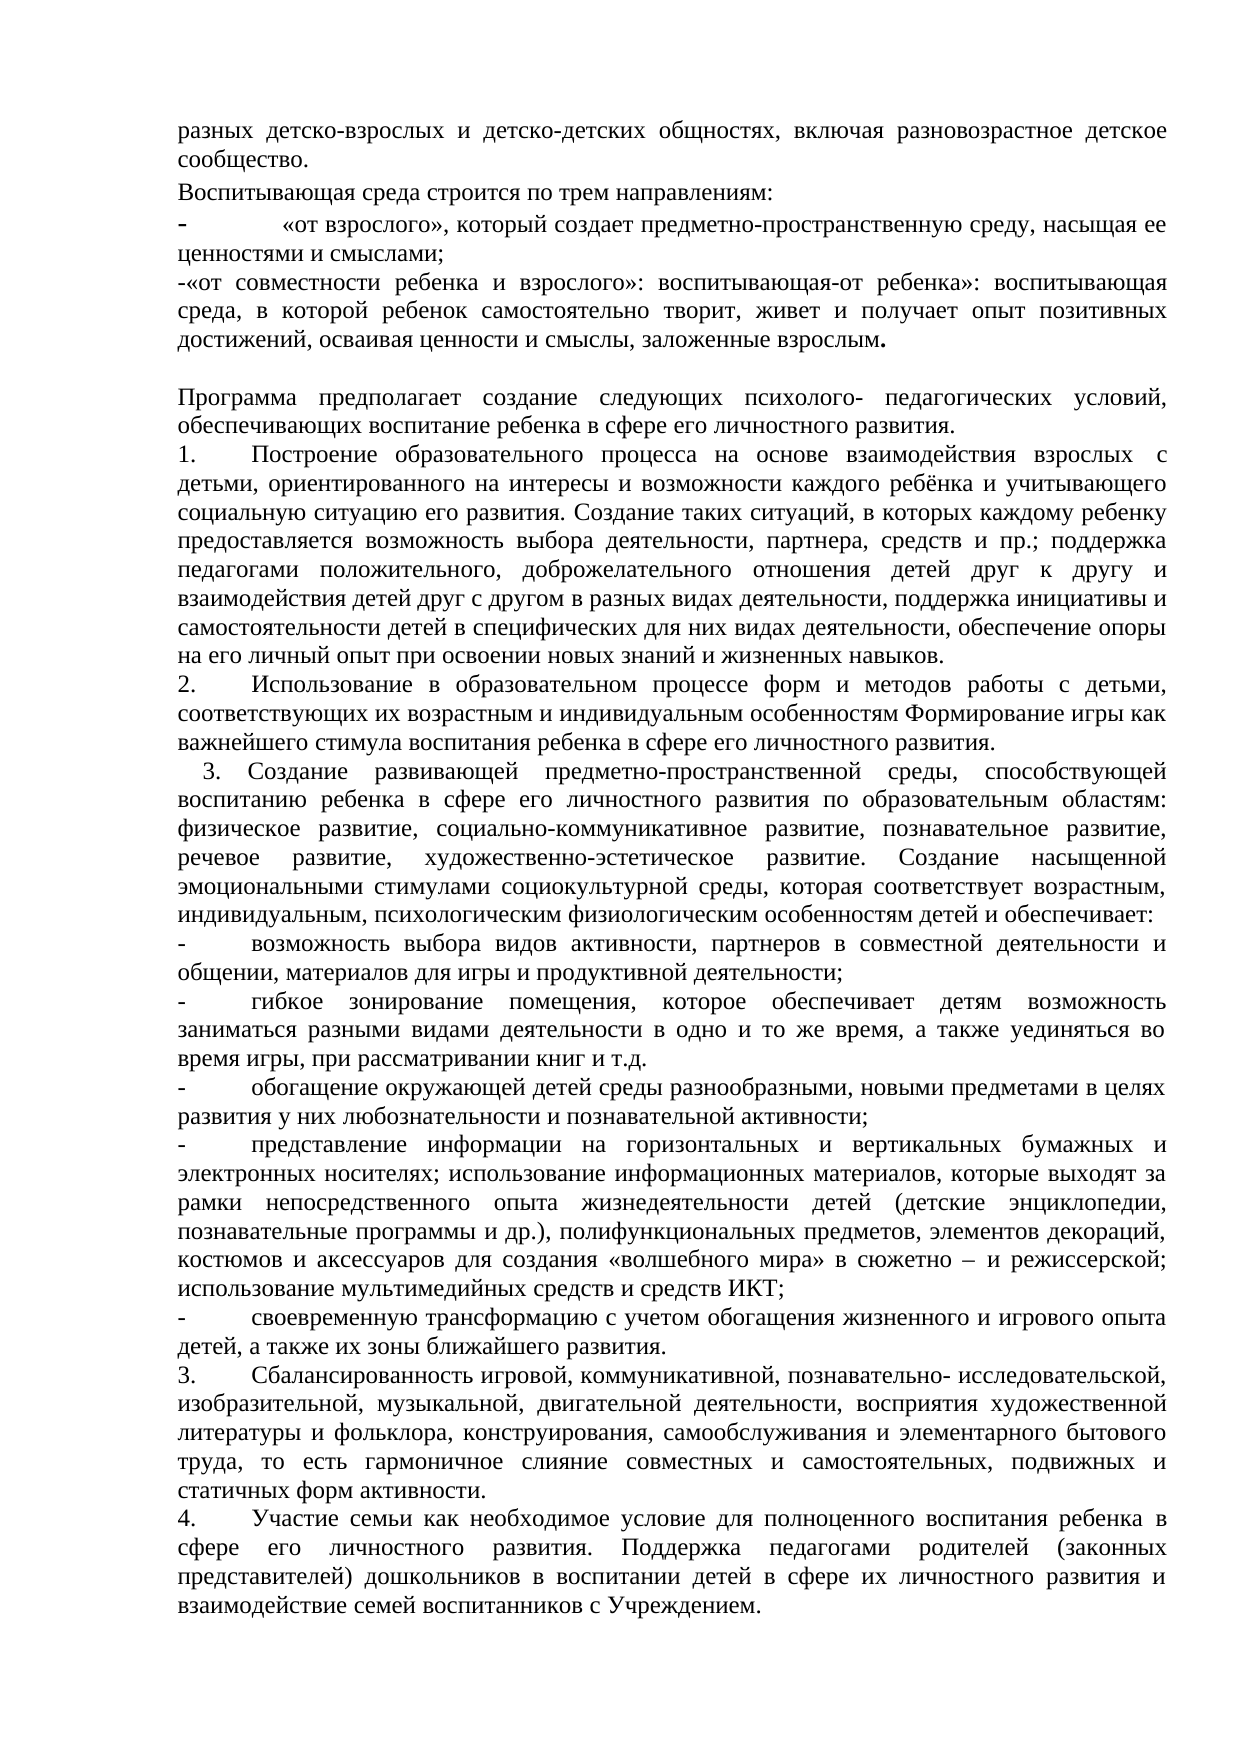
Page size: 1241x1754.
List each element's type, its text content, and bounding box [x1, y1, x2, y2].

list Использование в образовательном процессе форм и методов работы с детьми, соответствующих их возрастным и индивидуальным особенностям Формирование игры как важнейшего стимула воспитания ребенка в сфере его личностного развития. [177, 669, 1167, 756]
list возможность выбора видов активности, партнеров в совместной деятельности и общении, материалов для игры и продуктивной деятельности; [177, 928, 1166, 986]
list гибкое зонирование помещения, которое обеспечивает детям возможность заниматься разными видами деятельности в одно и то же время, а также уединяться во время игры, при рассматривании книг и т.д. [177, 986, 1166, 1072]
list своевременную трансформацию с учетом обогащения жизненного и игрового опыта детей, а также их зоны ближайшего развития. [177, 1302, 1167, 1359]
list обогащение окружающей детей среды разнообразными, новыми предметами в целях развития у них любознательности и познавательной активности; [177, 1072, 1166, 1129]
list «от взрослого», который создает предметно-пространственную среду, насыщая ее ценностями и смыслами; [177, 207, 1167, 267]
text Воспитывающая среда строится по трем направлениям: [177, 177, 1240, 206]
list Создание развивающей предметно-пространственной среды, способствующей воспитанию ребенка в сфере его личностного развития по образовательным областям: физическое развитие, социально-коммуникативное развитие, познавательное развитие, речевое развитие, художественно-эстетическое развитие. Создание насыщенной эмоциональными стимулами социокультурной среды, которая соответствует возрастным, индивидуальным, психологическим физиологическим особенностям детей и обеспечивает: [177, 756, 1167, 928]
list представление информации на горизонтальных и вертикальных бумажных и электронных носителях; использование информационных материалов, которые выходят за рамки непосредственного опыта жизнедеятельности детей (детские энциклопедии, познавательные программы и др.), полифункциональных предметов, элементов декораций, костюмов и аксессуаров для создания «волшебного мира» в сюжетно – и режиссерской; использование мультимедийных средств и средств ИКТ; [177, 1129, 1167, 1302]
text Программа предполагает создание следующих психолого- педагогических условий, обеспечивающих воспитание ребенка в сфере его личностного развития. [177, 382, 1167, 439]
list Сбалансированность игровой, коммуникативной, познавательно- исследовательской, изобразительной, музыкальной, двигательной деятельности, восприятия художественной литературы и фольклора, конструирования, самообслуживания и элементарного бытового труда, то есть гармоничное слияние совместных и самостоятельных, подвижных и статичных форм активности. [177, 1360, 1167, 1503]
text разных детско-взрослых и детско-детских общностях, включая разновозрастное детское сообщество. [177, 115, 1167, 173]
list Построение образовательного процесса на основе взаимодействия взрослых с детьми, ориентированного на интересы и возможности каждого ребёнка и учитывающего социальную ситуацию его развития. Создание таких ситуаций, в которых каждому ребенку предоставляется возможность выбора деятельности, партнера, средств и пр.; поддержка педагогами положительного, доброжелательного отношения детей друг к другу и взаимодействия детей друг с другом в разных видах деятельности, поддержка инициативы и самостоятельности детей в специфических для них видах деятельности, обеспечение опоры на его личный опыт при освоении новых знаний и жизненных навыков. [177, 439, 1168, 669]
text -«от совместности ребенка и взрослого»: воспитывающая-от ребенка»: воспитывающая среда, в которой ребенок самостоятельно творит, живет и получает опыт позитивных достижений, осваивая ценности и смыслы, заложенные взрослым. [177, 267, 1167, 353]
list Участие семьи как необходимое условие для полноценного воспитания ребенка в сфере его личностного развития. Поддержка педагогами родителей (законных представителей) дошкольников в воспитании детей в сфере их личностного развития и взаимодействие семей воспитанников с Учреждением. [177, 1503, 1167, 1618]
